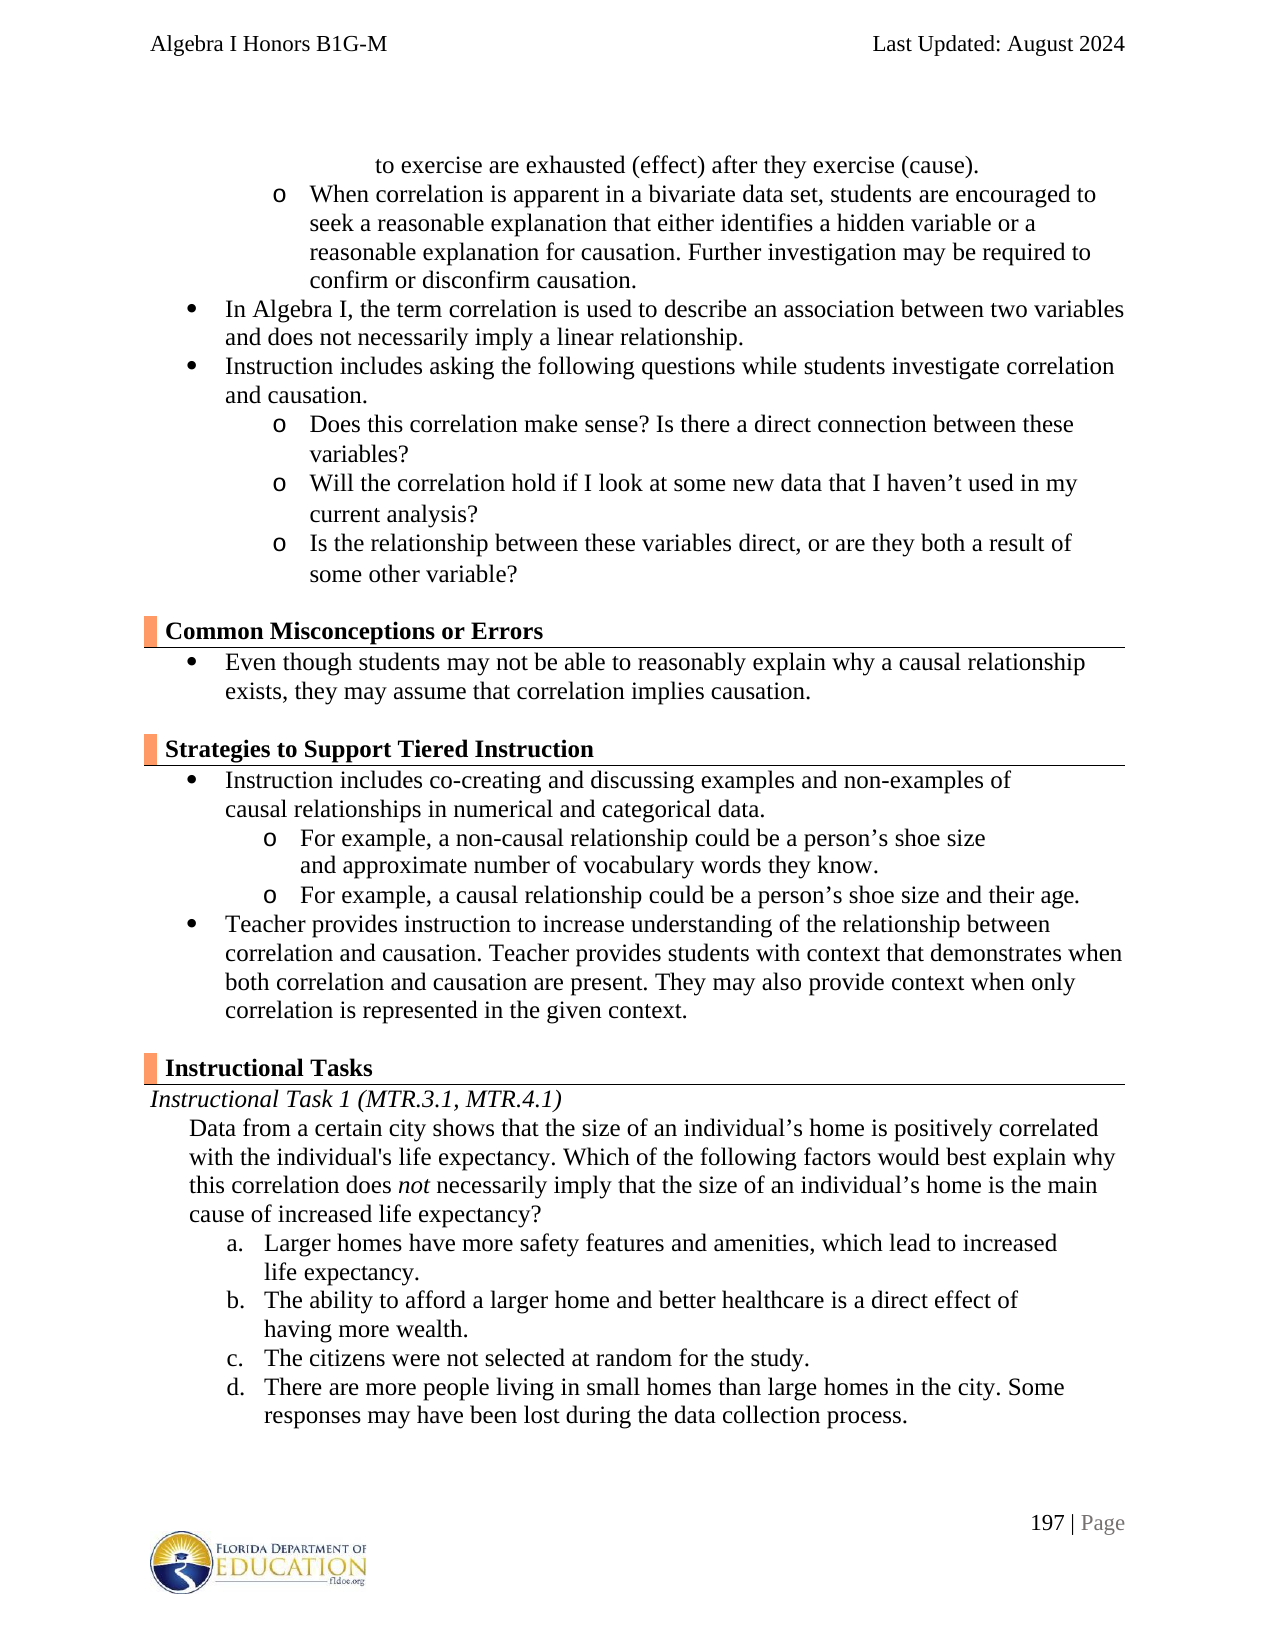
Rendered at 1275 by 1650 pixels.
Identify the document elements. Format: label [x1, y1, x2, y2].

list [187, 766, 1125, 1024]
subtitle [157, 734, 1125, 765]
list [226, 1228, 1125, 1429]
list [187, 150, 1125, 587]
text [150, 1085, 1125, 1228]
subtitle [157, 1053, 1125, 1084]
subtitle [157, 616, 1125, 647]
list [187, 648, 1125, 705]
picture [150, 1531, 367, 1594]
